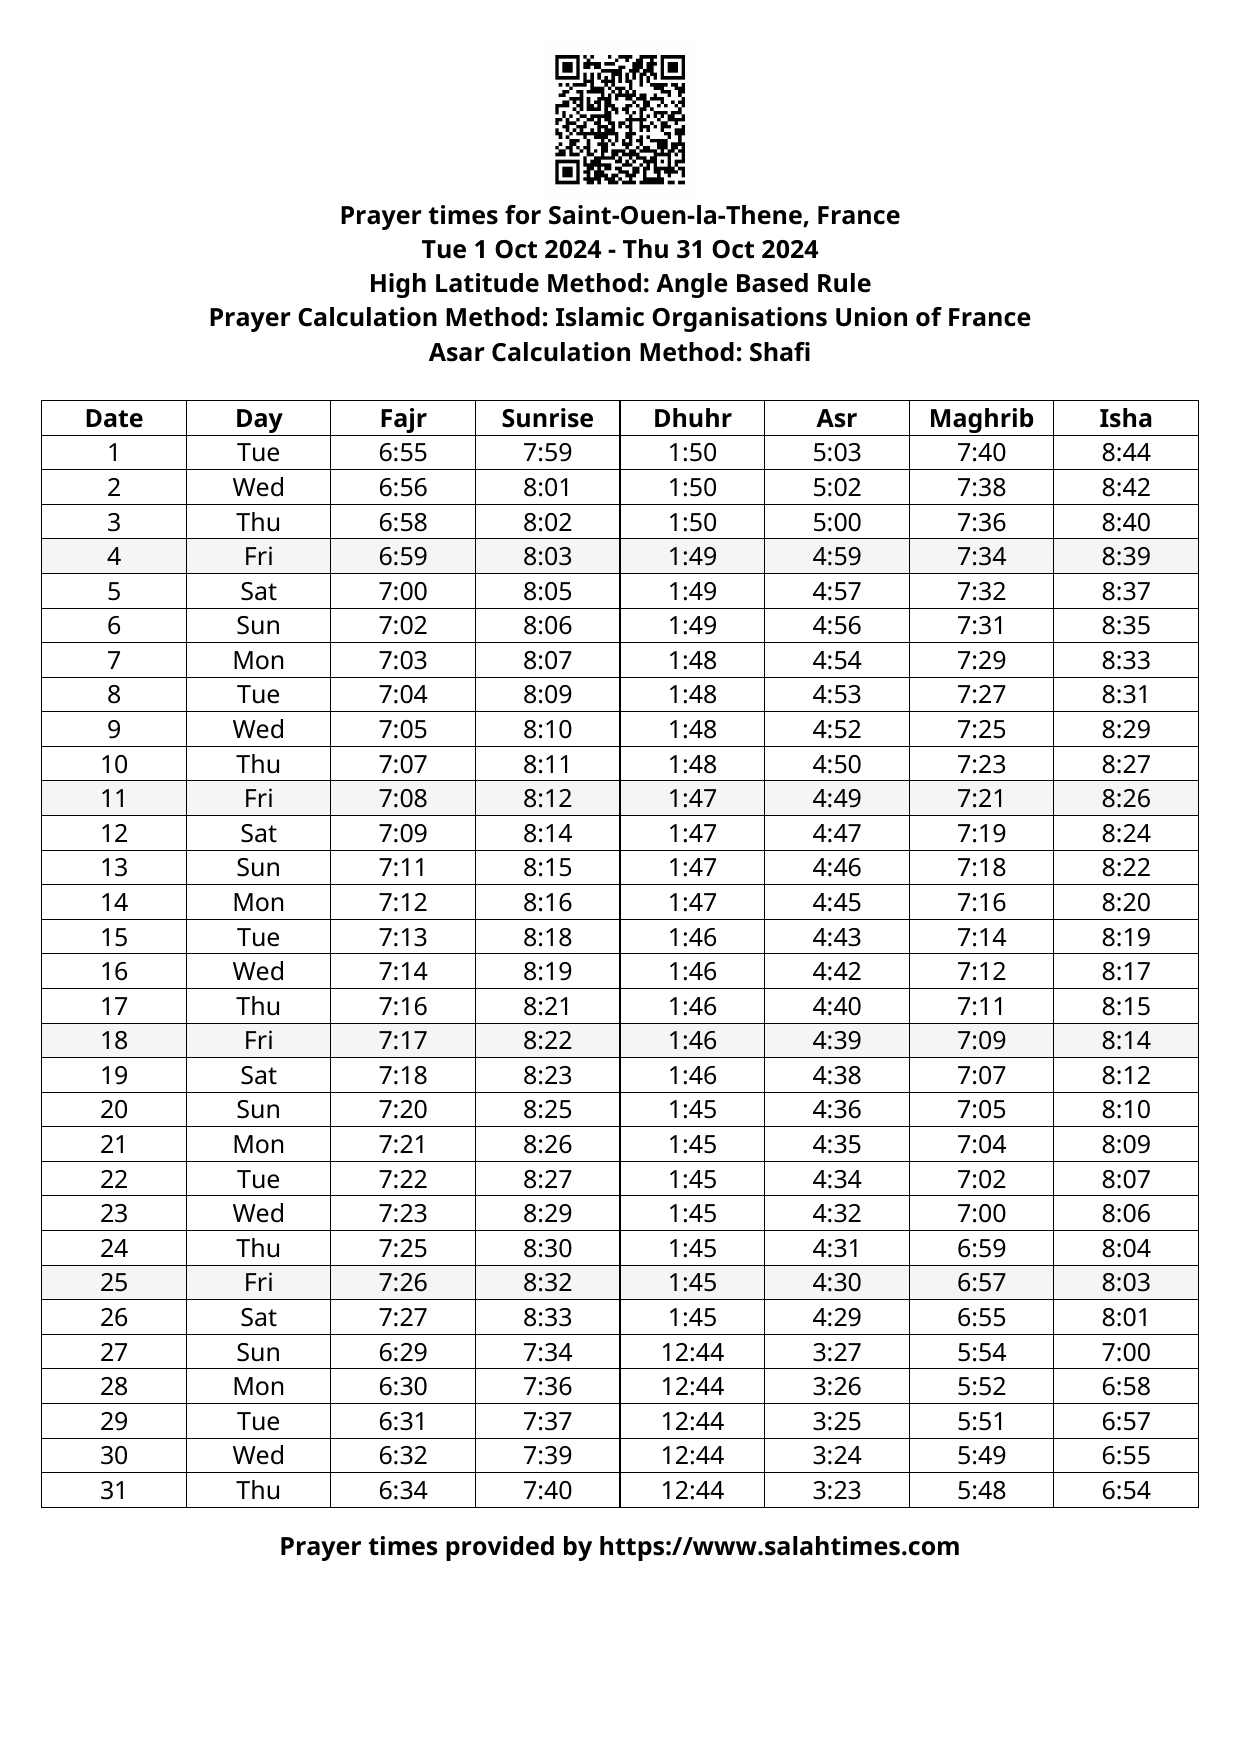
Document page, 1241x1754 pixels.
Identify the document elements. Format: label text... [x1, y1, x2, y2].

table_header Day [187, 401, 330, 434]
table_cell 4:30 [765, 1266, 909, 1299]
table_cell Sat [187, 1058, 330, 1092]
table_cell 5:02 [765, 470, 909, 504]
table_cell 7:04 [910, 1127, 1053, 1161]
table_cell 7:02 [331, 609, 475, 642]
table_cell Sun [187, 609, 330, 642]
table_cell 4:31 [765, 1231, 909, 1264]
table_cell 1:50 [621, 436, 764, 469]
table_cell 8:24 [1054, 816, 1198, 849]
table_cell 3 [42, 505, 186, 538]
table_cell 1:46 [621, 989, 764, 1022]
table_cell Sat [187, 816, 330, 849]
table_cell 3:23 [765, 1473, 909, 1507]
table_cell 4:45 [765, 885, 909, 919]
table_cell 6:55 [910, 1300, 1053, 1334]
table_header Date [42, 401, 186, 434]
table_cell 8:09 [1054, 1127, 1198, 1161]
table_cell 7:27 [910, 678, 1053, 711]
table_cell 5:51 [910, 1404, 1053, 1437]
table_cell Thu [187, 1473, 330, 1507]
table_cell 1:45 [621, 1266, 764, 1299]
table_cell 12:44 [621, 1439, 764, 1472]
table_cell 7:21 [910, 781, 1053, 815]
text Prayer times for Saint-Ouen-la-Thene, France [42, 198, 1198, 232]
table_cell 1:47 [621, 816, 764, 849]
table_cell 14 [42, 885, 186, 919]
table_cell 4:32 [765, 1196, 909, 1230]
table_cell 20 [42, 1093, 186, 1126]
table_cell 8:39 [1054, 539, 1198, 573]
table_cell 8:14 [1054, 1024, 1198, 1057]
table_cell 8:07 [476, 643, 619, 677]
table_cell 3:25 [765, 1404, 909, 1437]
table_cell 1:45 [621, 1162, 764, 1195]
table_cell Fri [187, 539, 330, 573]
table_cell 15 [42, 920, 186, 953]
table_cell 7:09 [910, 1024, 1053, 1057]
table_cell 6:30 [331, 1369, 475, 1403]
table_cell 4:56 [765, 609, 909, 642]
table_cell 8:19 [1054, 920, 1198, 953]
table_cell 19 [42, 1058, 186, 1092]
table_cell 5:48 [910, 1473, 1053, 1507]
table_cell 6:55 [1054, 1439, 1198, 1472]
table_cell 18 [42, 1024, 186, 1057]
table_cell Mon [187, 1369, 330, 1403]
table_cell 7:04 [331, 678, 475, 711]
table_cell 7:16 [331, 989, 475, 1022]
table_cell 3:26 [765, 1369, 909, 1403]
table_header Isha [1054, 401, 1198, 434]
table_cell 8:16 [476, 885, 619, 919]
table_cell 7:00 [331, 574, 475, 607]
table_cell 7:11 [331, 851, 475, 884]
table_cell 17 [42, 989, 186, 1022]
table_cell Tue [187, 678, 330, 711]
table_cell 7:16 [910, 885, 1053, 919]
table_cell 1:47 [621, 851, 764, 884]
table_cell 12:44 [621, 1369, 764, 1403]
table_cell Sun [187, 851, 330, 884]
table_cell 4:47 [765, 816, 909, 849]
text Tue 1 Oct 2024 - Thu 31 Oct 2024 [42, 232, 1198, 266]
table_cell 5 [42, 574, 186, 607]
table_cell 1:46 [621, 1058, 764, 1092]
table_cell 8:01 [1054, 1300, 1198, 1334]
table_cell 8:44 [1054, 436, 1198, 469]
table_cell 4:50 [765, 747, 909, 780]
table_cell 7:23 [910, 747, 1053, 780]
table_cell 1:50 [621, 505, 764, 538]
table_cell 23 [42, 1196, 186, 1230]
table_cell 4:34 [765, 1162, 909, 1195]
table_cell 3:27 [765, 1335, 909, 1368]
table_cell 8:20 [1054, 885, 1198, 919]
table_cell 12 [42, 816, 186, 849]
table_cell 6:55 [331, 436, 475, 469]
table_cell Sun [187, 1093, 330, 1126]
table_cell 7:09 [331, 816, 475, 849]
table_cell 7:29 [910, 643, 1053, 677]
table_cell 4:46 [765, 851, 909, 884]
table_cell Wed [187, 1439, 330, 1472]
table_cell 1:45 [621, 1093, 764, 1126]
table_cell 8:12 [1054, 1058, 1198, 1092]
table_cell 6:32 [331, 1439, 475, 1472]
table_cell 8:25 [476, 1093, 619, 1126]
table_cell 8:15 [1054, 989, 1198, 1022]
table_cell 7:12 [331, 885, 475, 919]
table_cell 7:40 [910, 436, 1053, 469]
table_cell 4:59 [765, 539, 909, 573]
table_cell Sat [187, 1300, 330, 1334]
table_cell 8:14 [476, 816, 619, 849]
table_cell 8 [42, 678, 186, 711]
table_cell 6:31 [331, 1404, 475, 1437]
table_cell 7:02 [910, 1162, 1053, 1195]
table_cell 7:03 [331, 643, 475, 677]
table_cell 1:45 [621, 1231, 764, 1264]
table_cell 6:29 [331, 1335, 475, 1368]
table_cell 5:52 [910, 1369, 1053, 1403]
table_cell 4:40 [765, 989, 909, 1022]
table_cell 8:37 [1054, 574, 1198, 607]
table_cell 7:00 [1054, 1335, 1198, 1368]
table_cell 8:22 [476, 1024, 619, 1057]
table_cell 7:34 [476, 1335, 619, 1368]
table_cell 5:49 [910, 1439, 1053, 1472]
table_cell 12:44 [621, 1473, 764, 1507]
table_cell 8:40 [1054, 505, 1198, 538]
table_cell 7:14 [331, 954, 475, 988]
text Prayer Calculation Method: Islamic Organisations Union of France [42, 300, 1198, 334]
table_cell Tue [187, 436, 330, 469]
table_header Dhuhr [621, 401, 764, 434]
table_cell 1 [42, 436, 186, 469]
table_cell 7:32 [910, 574, 1053, 607]
table_cell 8:30 [476, 1231, 619, 1264]
table_cell 8:31 [1054, 678, 1198, 711]
table_cell 1:46 [621, 920, 764, 953]
table_cell 7:14 [910, 920, 1053, 953]
table_cell 12:44 [621, 1335, 764, 1368]
table_header Maghrib [910, 401, 1053, 434]
table_cell 8:01 [476, 470, 619, 504]
table_cell 7:25 [331, 1231, 475, 1264]
table_cell 5:54 [910, 1335, 1053, 1368]
table_cell Thu [187, 747, 330, 780]
table_cell 7 [42, 643, 186, 677]
table_cell Mon [187, 1127, 330, 1161]
table_cell 8:10 [1054, 1093, 1198, 1126]
table_cell 1:49 [621, 609, 764, 642]
table_cell 1:48 [621, 747, 764, 780]
table_cell 1:48 [621, 643, 764, 677]
table_cell 3:24 [765, 1439, 909, 1472]
table_cell Wed [187, 470, 330, 504]
text Prayer times provided by https://www.salahtimes.com [42, 1528, 1198, 1563]
table_cell 6:59 [331, 539, 475, 573]
table_cell 8:03 [1054, 1266, 1198, 1299]
table_cell 1:47 [621, 781, 764, 815]
table_cell 8:06 [476, 609, 619, 642]
table_cell 11 [42, 781, 186, 815]
table_cell 8:06 [1054, 1196, 1198, 1230]
table_cell 8:15 [476, 851, 619, 884]
table_cell 1:47 [621, 885, 764, 919]
table_cell 28 [42, 1369, 186, 1403]
table_cell 8:19 [476, 954, 619, 988]
table_cell 1:45 [621, 1196, 764, 1230]
table_cell 31 [42, 1473, 186, 1507]
table_cell 7:21 [331, 1127, 475, 1161]
table_cell 7:23 [331, 1196, 475, 1230]
table_cell Thu [187, 989, 330, 1022]
table_cell 7:07 [331, 747, 475, 780]
table_cell 7:59 [476, 436, 619, 469]
table_cell 7:39 [476, 1439, 619, 1472]
table_cell 13 [42, 851, 186, 884]
table_cell 5:00 [765, 505, 909, 538]
table_cell 8:26 [476, 1127, 619, 1161]
table_cell 30 [42, 1439, 186, 1472]
table_cell 4:49 [765, 781, 909, 815]
table_cell 7:08 [331, 781, 475, 815]
table_cell 6:57 [1054, 1404, 1198, 1437]
table_cell 6:54 [1054, 1473, 1198, 1507]
table_cell 8:02 [476, 505, 619, 538]
table_cell 8:17 [1054, 954, 1198, 988]
table_cell 8:32 [476, 1266, 619, 1299]
table_cell Fri [187, 781, 330, 815]
table_cell 7:11 [910, 989, 1053, 1022]
table_cell 16 [42, 954, 186, 988]
table_cell 4:38 [765, 1058, 909, 1092]
table_cell 8:04 [1054, 1231, 1198, 1264]
table_cell 4 [42, 539, 186, 573]
table_cell 1:45 [621, 1127, 764, 1161]
table_cell 7:07 [910, 1058, 1053, 1092]
table_cell 29 [42, 1404, 186, 1437]
table_cell 7:40 [476, 1473, 619, 1507]
table_cell Sun [187, 1335, 330, 1368]
table_cell 8:42 [1054, 470, 1198, 504]
table_cell Mon [187, 885, 330, 919]
table_cell Fri [187, 1266, 330, 1299]
table_cell 21 [42, 1127, 186, 1161]
table_cell 10 [42, 747, 186, 780]
table_cell 4:43 [765, 920, 909, 953]
table_cell 1:50 [621, 470, 764, 504]
table_cell 8:27 [476, 1162, 619, 1195]
table_cell 7:26 [331, 1266, 475, 1299]
table_cell Tue [187, 1404, 330, 1437]
table_cell 7:27 [331, 1300, 475, 1334]
table_cell 8:10 [476, 712, 619, 746]
table_cell 6:57 [910, 1266, 1053, 1299]
table_header Asr [765, 401, 909, 434]
table_cell 8:29 [476, 1196, 619, 1230]
table_cell 6:58 [331, 505, 475, 538]
table_cell 7:31 [910, 609, 1053, 642]
table_cell 8:07 [1054, 1162, 1198, 1195]
table_cell 1:45 [621, 1300, 764, 1334]
table_cell 1:46 [621, 954, 764, 988]
table_cell 8:26 [1054, 781, 1198, 815]
table_cell 8:21 [476, 989, 619, 1022]
table_cell Mon [187, 643, 330, 677]
table_cell 7:12 [910, 954, 1053, 988]
table_header Fajr [331, 401, 475, 434]
table_cell 8:29 [1054, 712, 1198, 746]
table_cell 25 [42, 1266, 186, 1299]
table_cell 7:36 [910, 505, 1053, 538]
table_cell Sat [187, 574, 330, 607]
table_cell 4:35 [765, 1127, 909, 1161]
table_cell 7:05 [910, 1093, 1053, 1126]
table_cell 8:09 [476, 678, 619, 711]
table_cell 26 [42, 1300, 186, 1334]
table_cell Tue [187, 920, 330, 953]
table_cell Wed [187, 712, 330, 746]
table_cell 7:22 [331, 1162, 475, 1195]
table_cell 1:48 [621, 678, 764, 711]
table_cell 7:38 [910, 470, 1053, 504]
table_cell 1:48 [621, 712, 764, 746]
table_cell 7:34 [910, 539, 1053, 573]
table_cell 8:03 [476, 539, 619, 573]
table_cell Thu [187, 505, 330, 538]
table_cell 6:59 [910, 1231, 1053, 1264]
table_cell 9 [42, 712, 186, 746]
table_cell 4:57 [765, 574, 909, 607]
table_cell 6:56 [331, 470, 475, 504]
table_cell 6:34 [331, 1473, 475, 1507]
table_cell 8:33 [1054, 643, 1198, 677]
table_cell 8:33 [476, 1300, 619, 1334]
table_cell 7:17 [331, 1024, 475, 1057]
table_cell 8:18 [476, 920, 619, 953]
table_cell 27 [42, 1335, 186, 1368]
table_cell 4:54 [765, 643, 909, 677]
table_cell 7:19 [910, 816, 1053, 849]
table_cell 8:35 [1054, 609, 1198, 642]
table_cell 6 [42, 609, 186, 642]
table_cell 4:36 [765, 1093, 909, 1126]
table_cell 5:03 [765, 436, 909, 469]
table_cell 8:23 [476, 1058, 619, 1092]
table_cell 4:53 [765, 678, 909, 711]
table_header Sunrise [476, 401, 619, 434]
table_cell Wed [187, 1196, 330, 1230]
table_cell 7:37 [476, 1404, 619, 1437]
table_cell 8:22 [1054, 851, 1198, 884]
table_cell 7:36 [476, 1369, 619, 1403]
table_cell 7:05 [331, 712, 475, 746]
table_cell 1:46 [621, 1024, 764, 1057]
table_cell 7:18 [331, 1058, 475, 1092]
table_cell 8:11 [476, 747, 619, 780]
table_cell 7:00 [910, 1196, 1053, 1230]
table_cell 24 [42, 1231, 186, 1264]
table_cell 7:18 [910, 851, 1053, 884]
table_cell 4:52 [765, 712, 909, 746]
table_cell 4:29 [765, 1300, 909, 1334]
picture [542, 41, 699, 198]
table_cell 1:49 [621, 539, 764, 573]
table_cell 7:25 [910, 712, 1053, 746]
table_cell 4:42 [765, 954, 909, 988]
table_cell 1:49 [621, 574, 764, 607]
table_cell Thu [187, 1231, 330, 1264]
table_cell 6:58 [1054, 1369, 1198, 1403]
table_cell 8:12 [476, 781, 619, 815]
table_cell 2 [42, 470, 186, 504]
table_cell 8:27 [1054, 747, 1198, 780]
table_cell 22 [42, 1162, 186, 1195]
table_cell 4:39 [765, 1024, 909, 1057]
table_cell Wed [187, 954, 330, 988]
table_cell 12:44 [621, 1404, 764, 1437]
table_cell 7:13 [331, 920, 475, 953]
table_cell 7:20 [331, 1093, 475, 1126]
table_cell Fri [187, 1024, 330, 1057]
table_cell Tue [187, 1162, 330, 1195]
table_cell 8:05 [476, 574, 619, 607]
text High Latitude Method: Angle Based Rule [42, 266, 1198, 300]
text Asar Calculation Method: Shafi [42, 334, 1198, 368]
